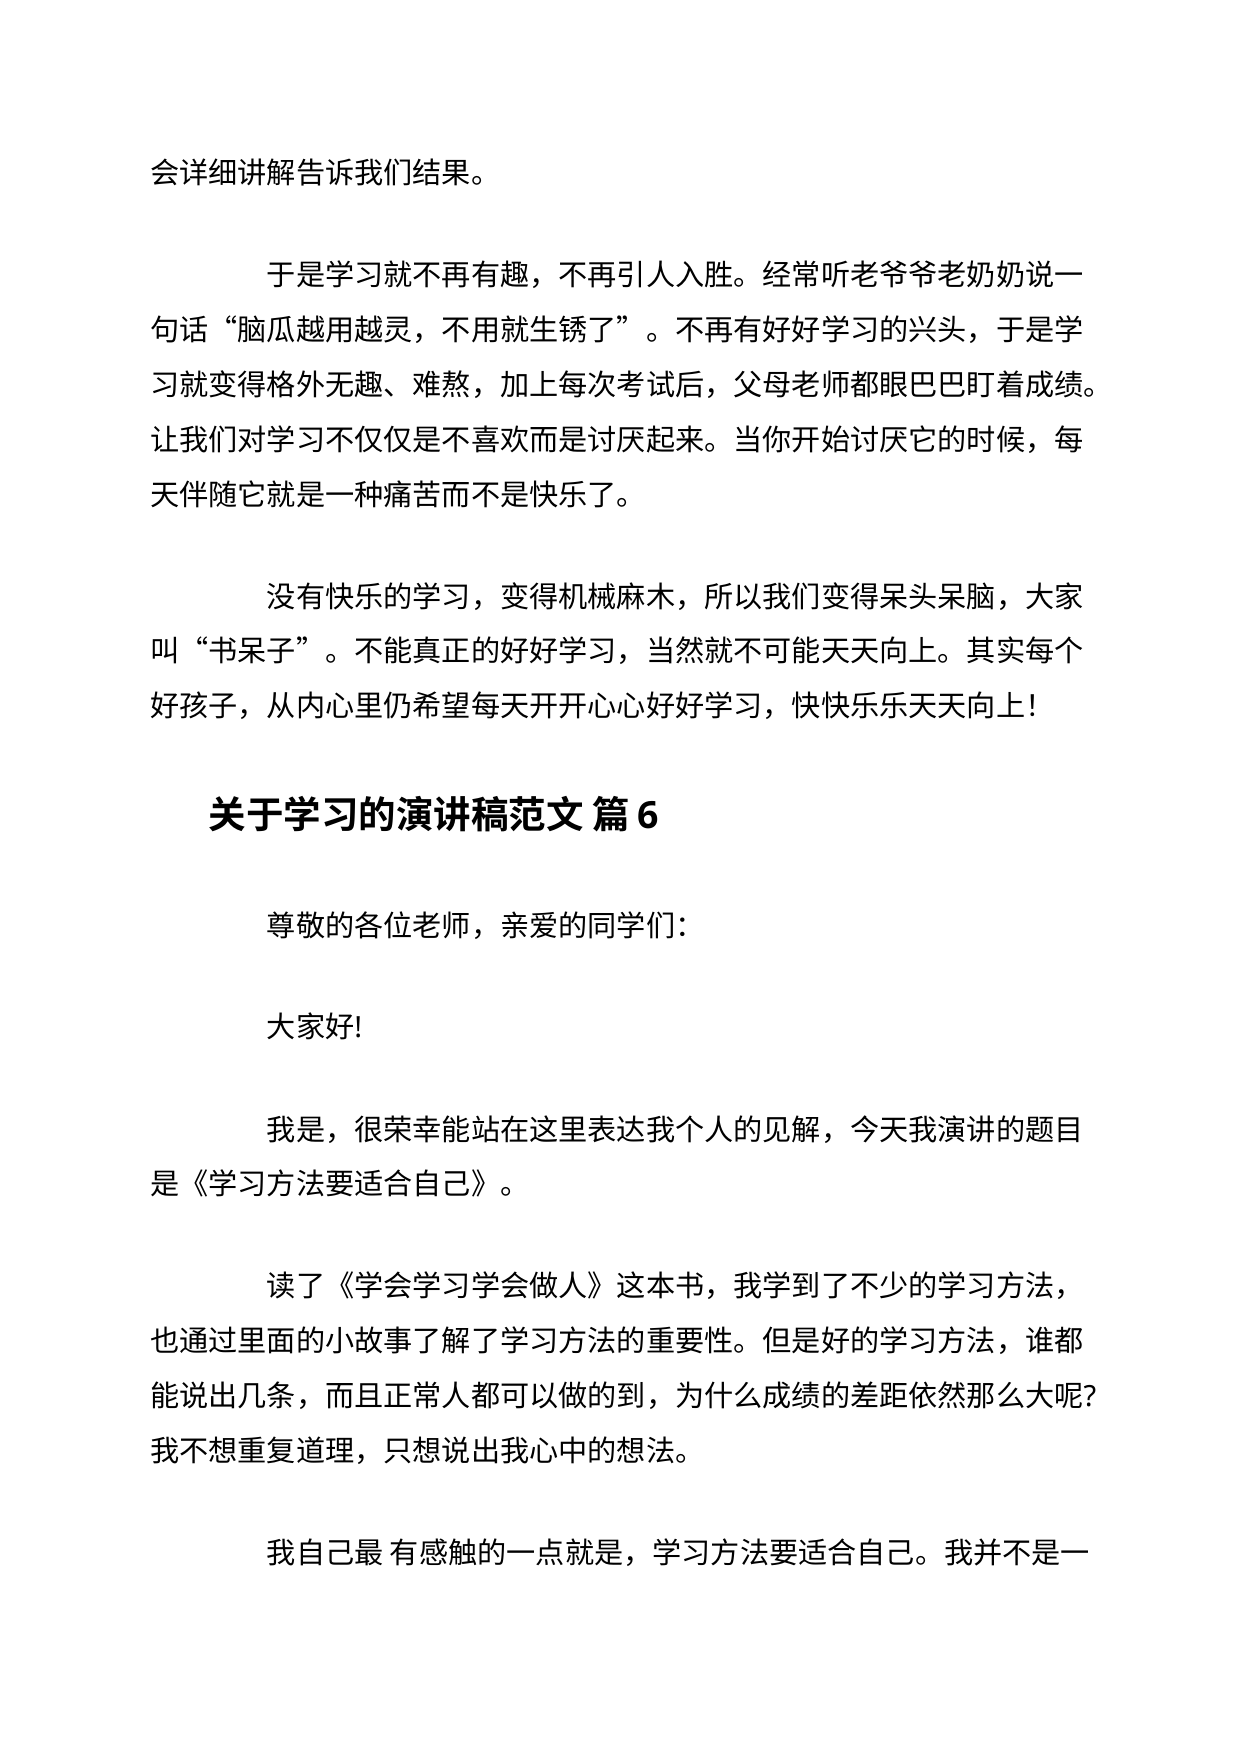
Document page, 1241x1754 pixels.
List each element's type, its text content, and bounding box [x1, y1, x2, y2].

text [150, 1529, 1090, 1572]
text 关于学习的演讲稿范文 篇6 [150, 785, 1090, 839]
text 尊敬的各位老师，亲爱的同学们： [150, 902, 1090, 944]
text 大家好! [150, 1004, 1090, 1046]
text 读了《学会学习学会做人》这本书，我学到了不少的学习方法，也通过里面的小故事了解了学习方法的重要性。但是好的学习方法，谁都能说出几条，而且正常人都可以做的到，为什么成绩的差距依然那么大呢?我不想重复道理，只想说出我心中的想法。 [150, 1263, 1090, 1470]
text 没有快乐的学习，变得机械麻木，所以我们变得呆头呆脑，大家叫“书呆子”。不能真正的好好学习，当然就不可能天天向上。其实每个好孩子，从内心里仍希望每天开开心心好好学习，快快乐乐天天向上！ [150, 573, 1090, 725]
text 我是，很荣幸能站在这里表达我个人的见解，今天我演讲的题目是《学习方法要适合自己》。 [150, 1106, 1090, 1203]
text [150, 150, 1090, 192]
text 于是学习就不再有趣，不再引人入胜。经常听老爷爷老奶奶说一句话“脑瓜越用越灵，不用就生锈了”。不再有好好学习的兴头，于是学习就变得格外无趣、难熬，加上每次考试后，父母老师都眼巴巴盯着成绩。让我们对学习不仅仅是不喜欢而是讨厌起来。当你开始讨厌它的时候，每天伴随它就是一种痛苦而不是快乐了。 [150, 252, 1090, 514]
